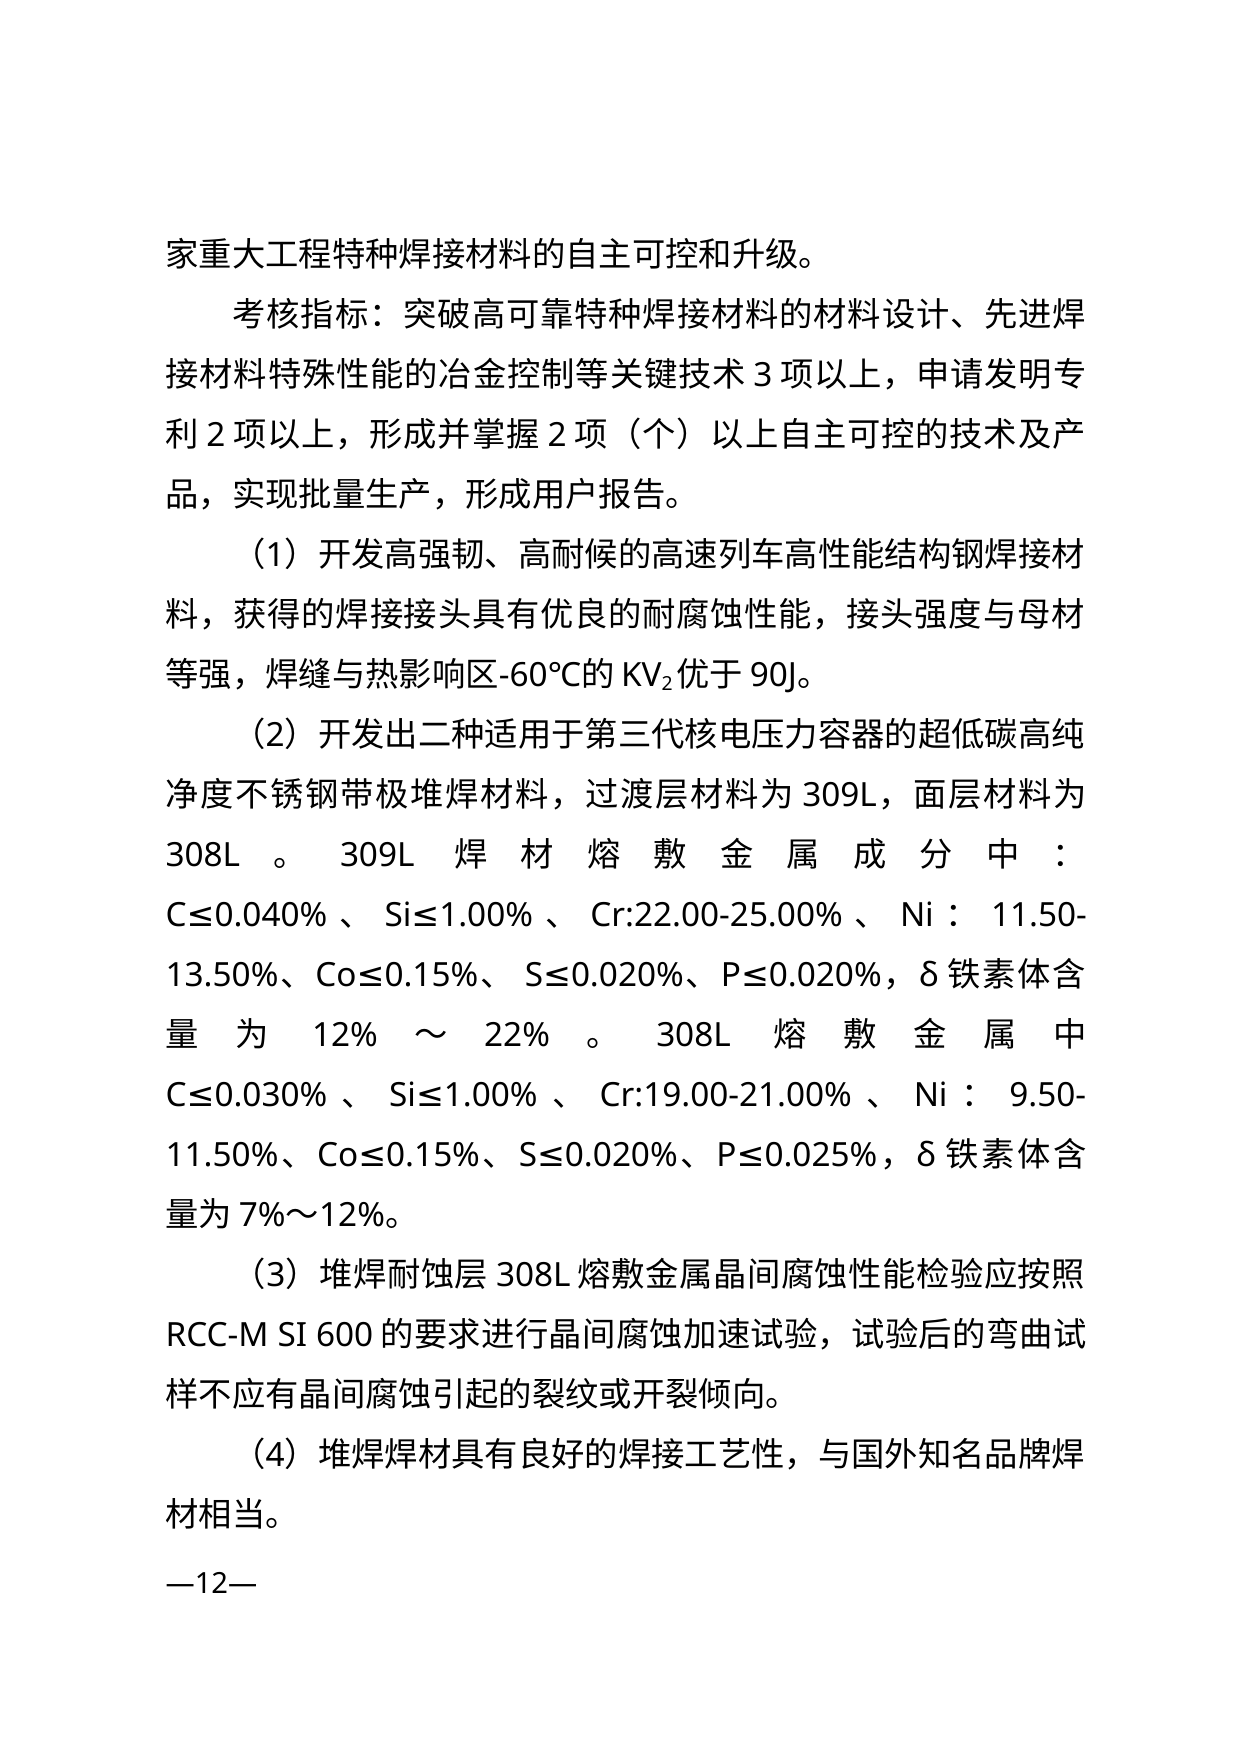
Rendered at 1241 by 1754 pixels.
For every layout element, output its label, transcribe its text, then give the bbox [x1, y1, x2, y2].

text （4）堆焊焊材具有良好的焊接工艺性，与国外知名品牌焊材相当。 [165, 1418, 1087, 1538]
text （1）开发高强韧、高耐候的高速列车高性能结构钢焊接材料，获得的焊接接头具有优良的耐腐蚀性能，接头强度与母材等强，焊缝与热影响区-60℃的KV2优于90J。 [165, 518, 1087, 698]
text 考核指标：突破高可靠特种焊接材料的材料设计、先进焊接材料特殊性能的冶金控制等关键技术3项以上，申请发明专利2项以上，形成并掌握2项（个）以上自主可控的技术及产品，实现批量生产，形成用户报告。 [165, 278, 1087, 518]
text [165, 218, 1087, 278]
text （3）堆焊耐蚀层308L熔敷金属晶间腐蚀性能检验应按照RCC-M SI 600的要求进行晶间腐蚀加速试验，试验后的弯曲试样不应有晶间腐蚀引起的裂纹或开裂倾向。 [165, 1238, 1087, 1418]
text （2）开发出二种适用于第三代核电压力容器的超低碳高纯净度不锈钢带极堆焊材料，过渡层材料为309L，面层材料为308L。309L焊材熔敷金属成分中：C≤0.040%、Si≤1.00%、Cr:22.00-25.00%、Ni：11.50-13.50%、Co≤0.15%、 S≤0.020%、P≤0.020%，δ铁素体含量为12%～22%。308L熔敷金属中C≤0.030%、Si≤1.00%、Cr:19.00-21.00%、Ni：9.50-11.50%、Co≤0.15%、S≤0.020%、P≤0.025%，δ铁素体含量为7%～12%。 [165, 698, 1087, 1238]
